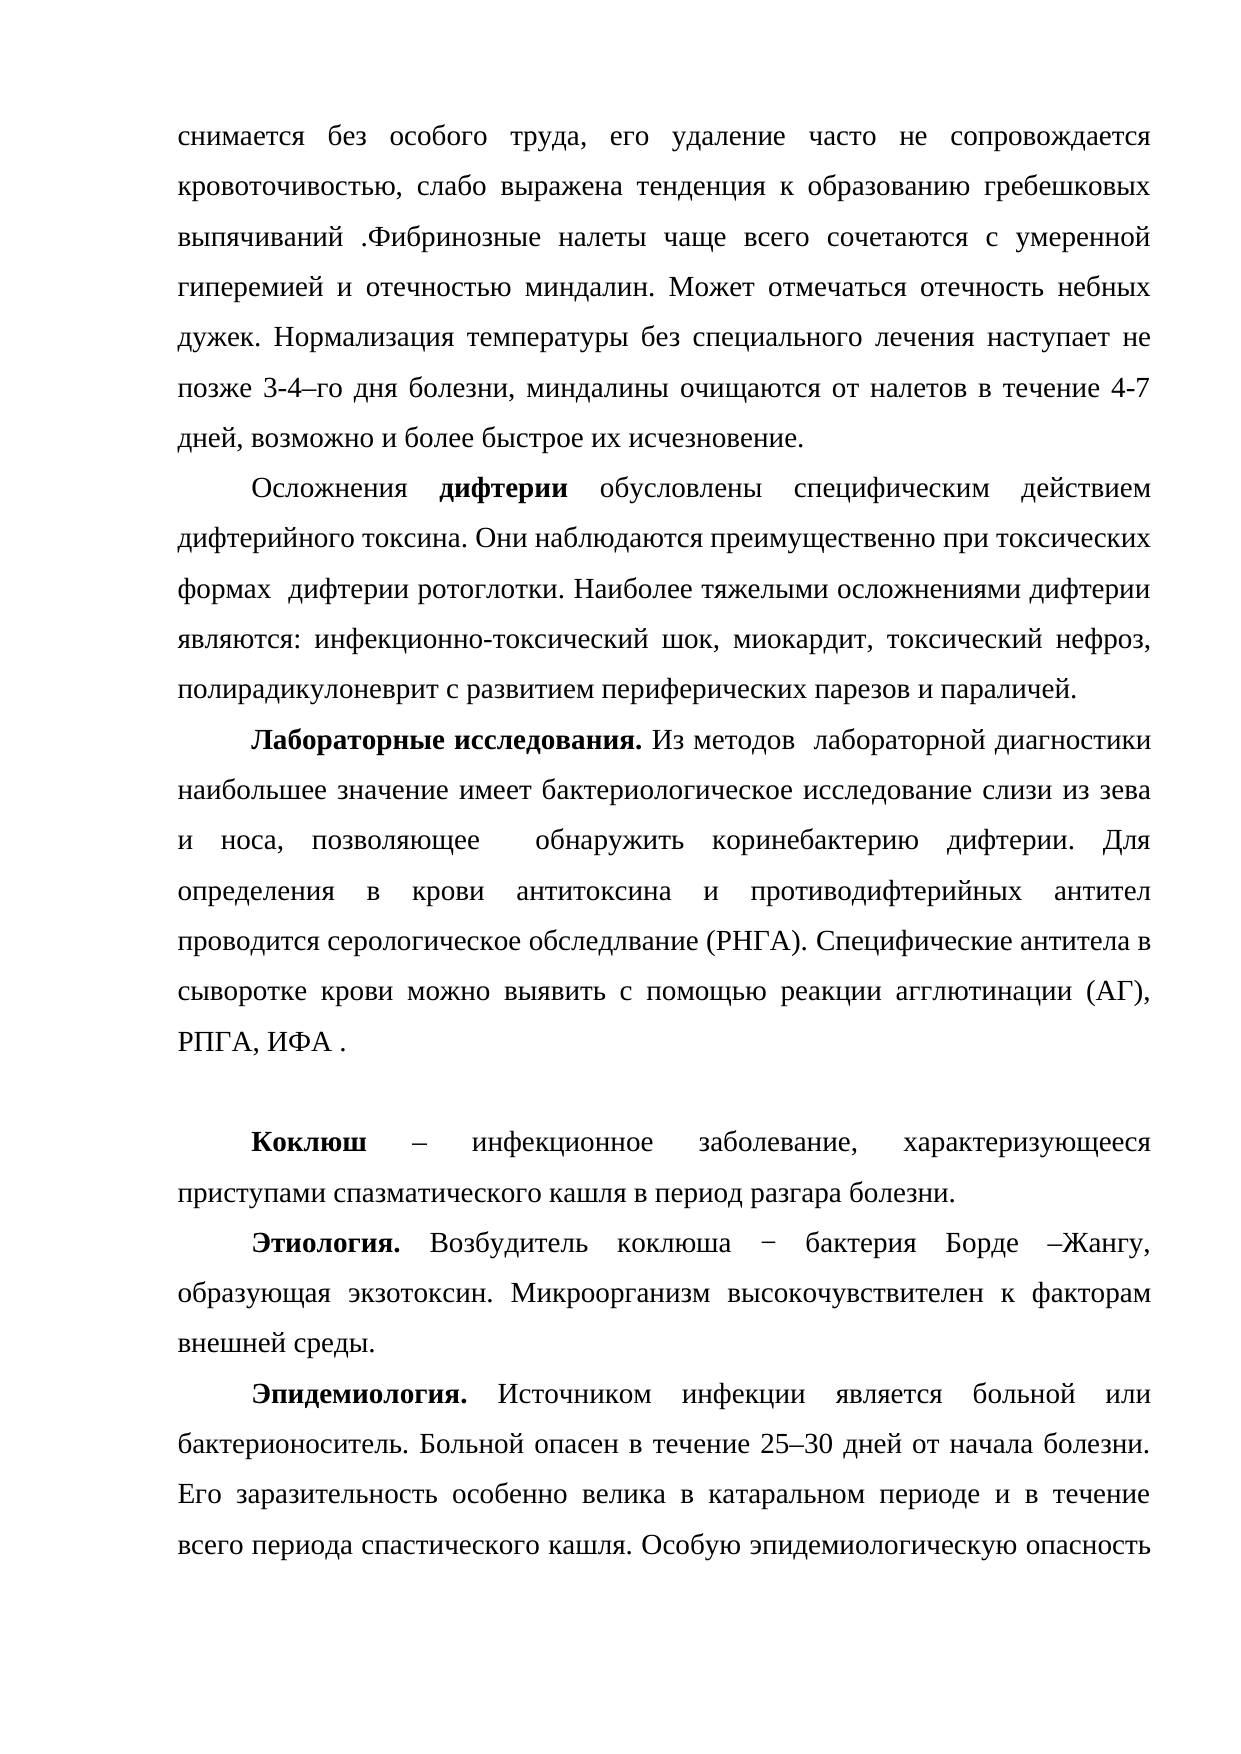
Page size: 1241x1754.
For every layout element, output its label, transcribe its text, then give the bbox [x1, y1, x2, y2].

text Этиология. Возбудитель коклюша − бактерия Борде –Жангу, образующая экзотоксин. Микроорганизм высокочувствителен к факторам внешней среды. [177, 1225, 1152, 1359]
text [177, 118, 1152, 453]
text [177, 1376, 1152, 1560]
text Коклюш – инфекционное заболевание, характеризующееся приступами спазматического кашля в период разгара болезни. [177, 1124, 1152, 1208]
text Лабораторные исследования. Из методов лабораторной диагностики наибольшее значение имеет бактериологическое исследование слизи из зева и носа, позволяющее обнаружить коринебактерию дифтерии. Для определения в крови антитоксина и противодифтерийных антител проводится серологическое обследлвание (РНГА). Специфические антитела в сыворотке крови можно выявить с помощью реакции агглютинации (АГ), РПГА, ИФА . [177, 722, 1152, 1057]
text Осложнения дифтерии обусловлены специфическим действием дифтерийного токсина. Они наблюдаются преимущественно при токсических формах дифтерии ротоглотки. Наиболее тяжелыми осложнениями дифтерии являются: инфекционно-токсический шок, миокардит, токсический нефроз, полирадикулоневрит с развитием периферических парезов и параличей. [177, 470, 1152, 705]
